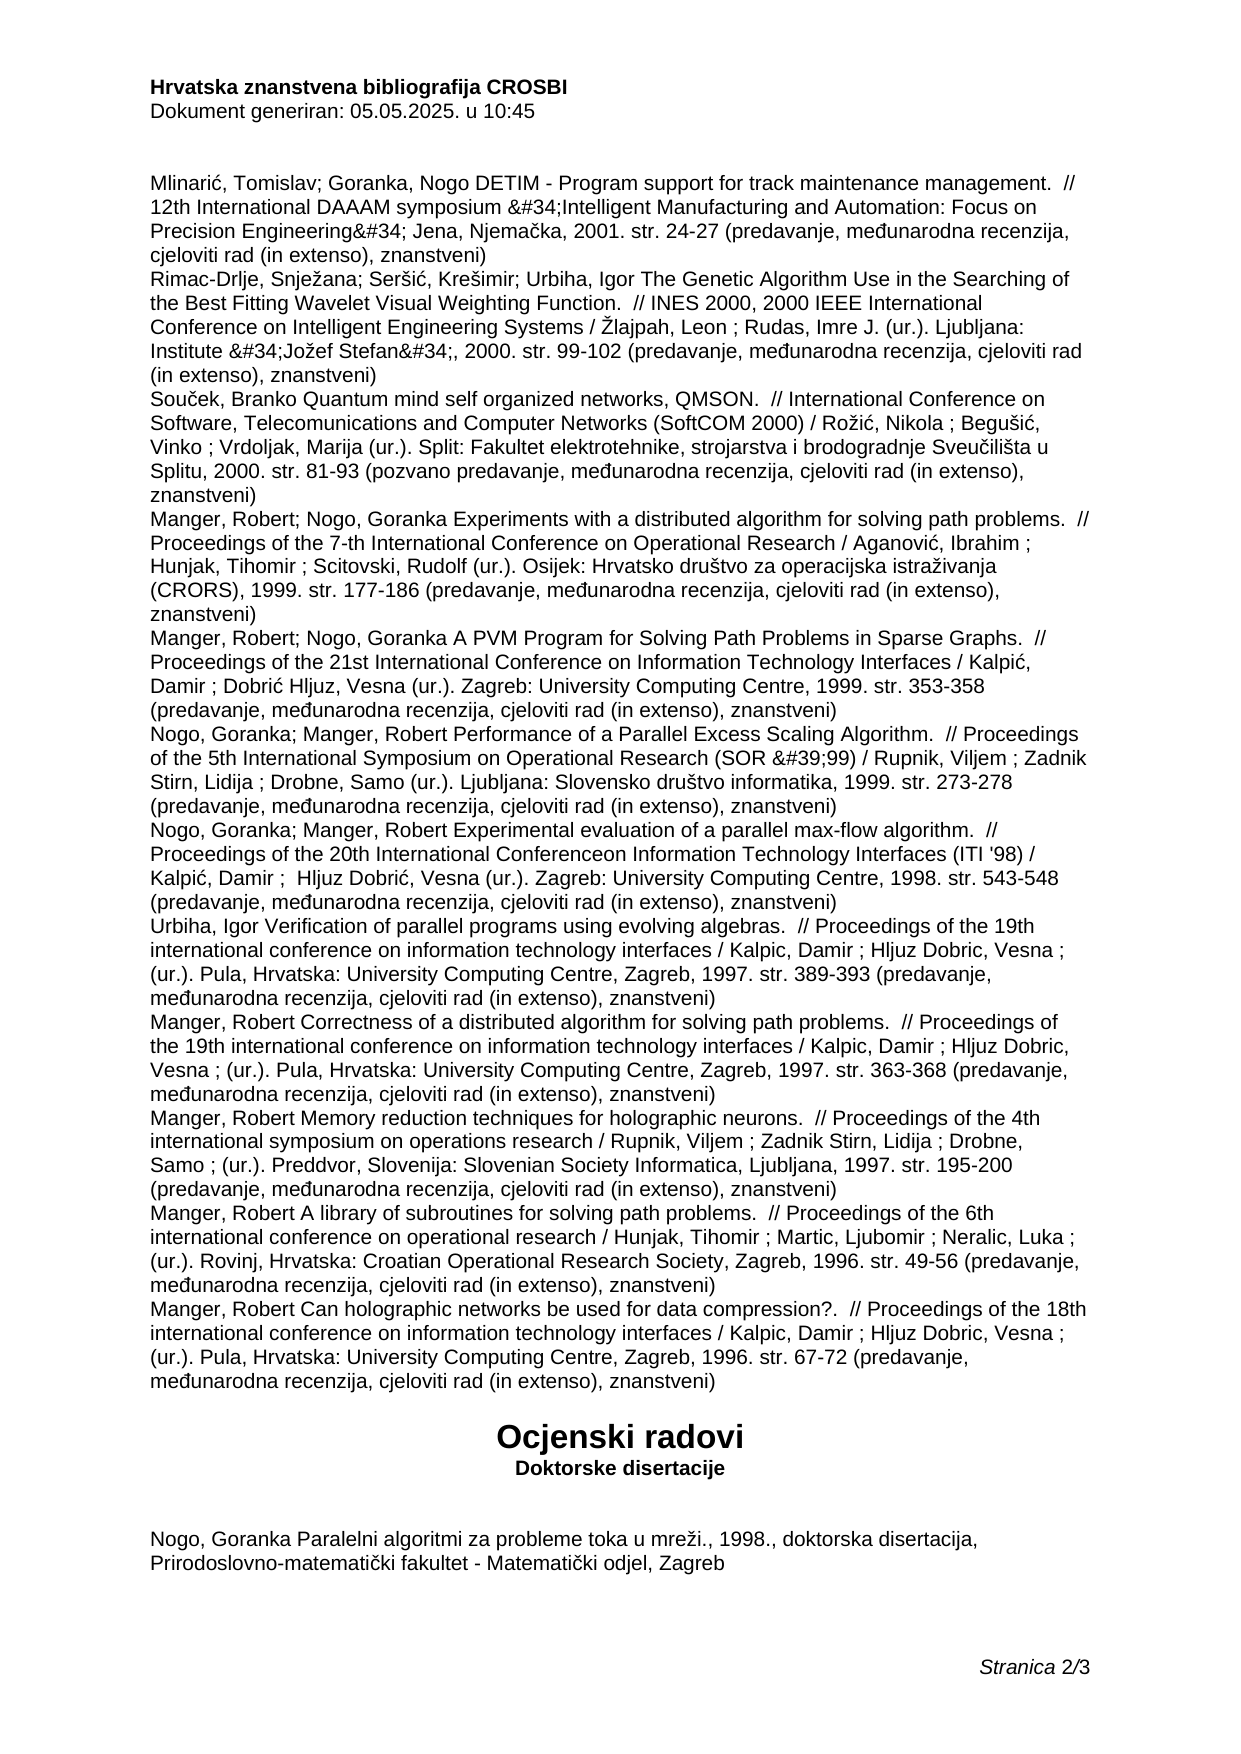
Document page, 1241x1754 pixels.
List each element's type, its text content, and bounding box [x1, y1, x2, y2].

text Urbiha, Igor [150, 914, 1090, 1009]
text Nogo, Goranka [150, 1527, 1090, 1575]
text Manger, Robert [150, 1297, 1090, 1393]
text Mlinarić, Tomislav; Goranka, Nogo [150, 171, 1090, 267]
text Manger, Robert; Nogo, Goranka [150, 506, 1090, 626]
text Rimac-Drlje, Snježana; Seršić, Krešimir; Urbiha, Igor [150, 267, 1090, 387]
text Nogo, Goranka; Manger, Robert [150, 818, 1090, 914]
text Manger, Robert [150, 1105, 1090, 1201]
text Manger, Robert [150, 1009, 1090, 1105]
text Manger, Robert [150, 1201, 1090, 1297]
text Souček, Branko [150, 387, 1090, 506]
subtitle Doktorske disertacije [150, 1455, 1090, 1479]
subtitle Ocjenski radovi [150, 1417, 1090, 1455]
text Nogo, Goranka; Manger, Robert [150, 722, 1090, 818]
text Manger, Robert; Nogo, Goranka [150, 626, 1090, 722]
